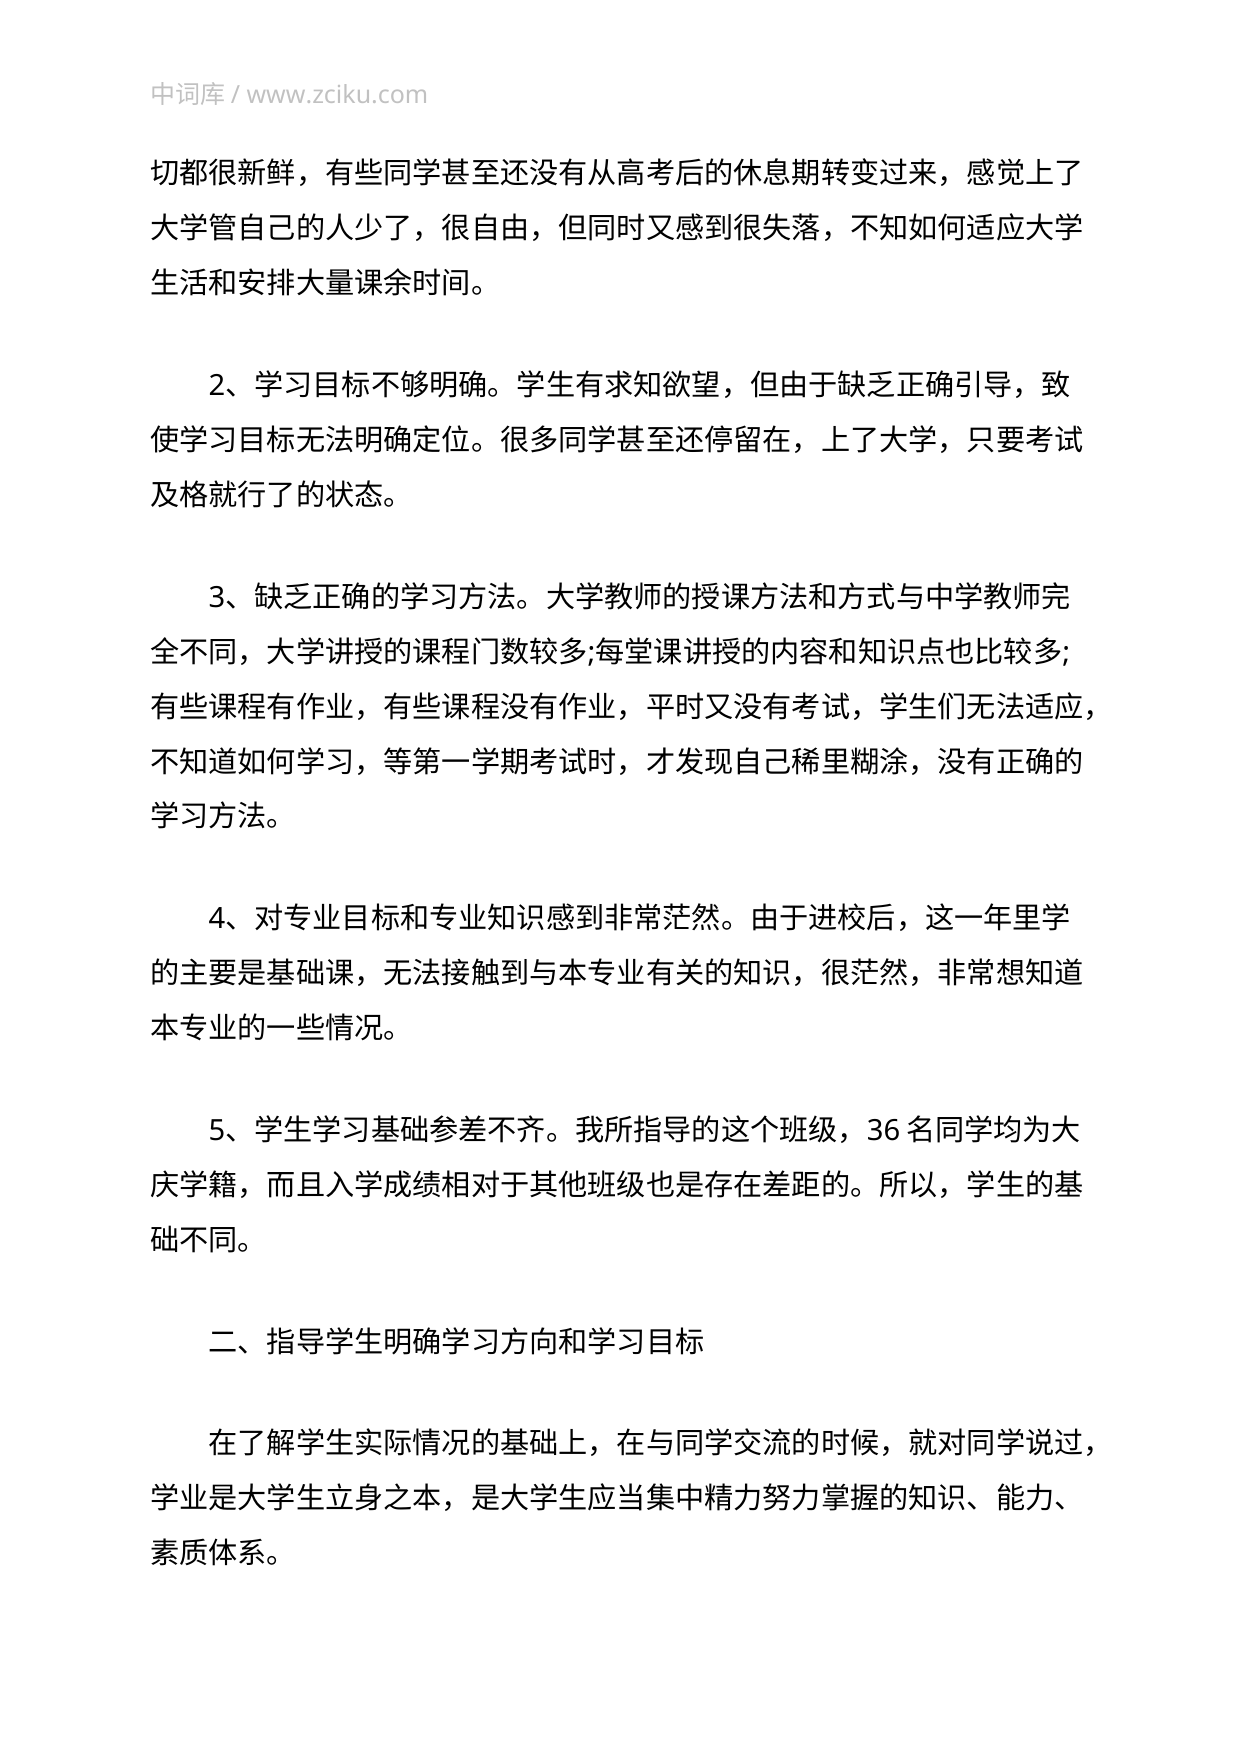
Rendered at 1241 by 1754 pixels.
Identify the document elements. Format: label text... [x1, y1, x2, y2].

text 4、对专业目标和专业知识感到非常茫然。由于进校后，这一年里学的主要是基础课，无法接触到与本专业有关的知识，很茫然，非常想知道本专业的一些情况。 [150, 895, 1090, 1047]
text 在了解学生实际情况的基础上，在与同学交流的时候，就对同学说过，学业是大学生立身之本，是大学生应当集中精力努力掌握的知识、能力、素质体系。 [150, 1420, 1090, 1572]
text 2、学习目标不够明确。学生有求知欲望，但由于缺乏正确引导，致使学习目标无法明确定位。很多同学甚至还停留在，上了大学，只要考试及格就行了的状态。 [150, 362, 1090, 514]
text 3、缺乏正确的学习方法。大学教师的授课方法和方式与中学教师完全不同，大学讲授的课程门数较多;每堂课讲授的内容和知识点也比较多;有些课程有作业，有些课程没有作业，平时又没有考试，学生们无法适应，不知道如何学习，等第一学期考试时，才发现自己稀里糊涂，没有正确的学习方法。 [150, 573, 1090, 835]
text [150, 150, 1090, 302]
text 5、学生学习基础参差不齐。我所指导的这个班级，36名同学均为大庆学籍，而且入学成绩相对于其他班级也是存在差距的。所以，学生的基础不同。 [150, 1106, 1090, 1259]
text 二、指导学生明确学习方向和学习目标 [150, 1318, 1090, 1360]
